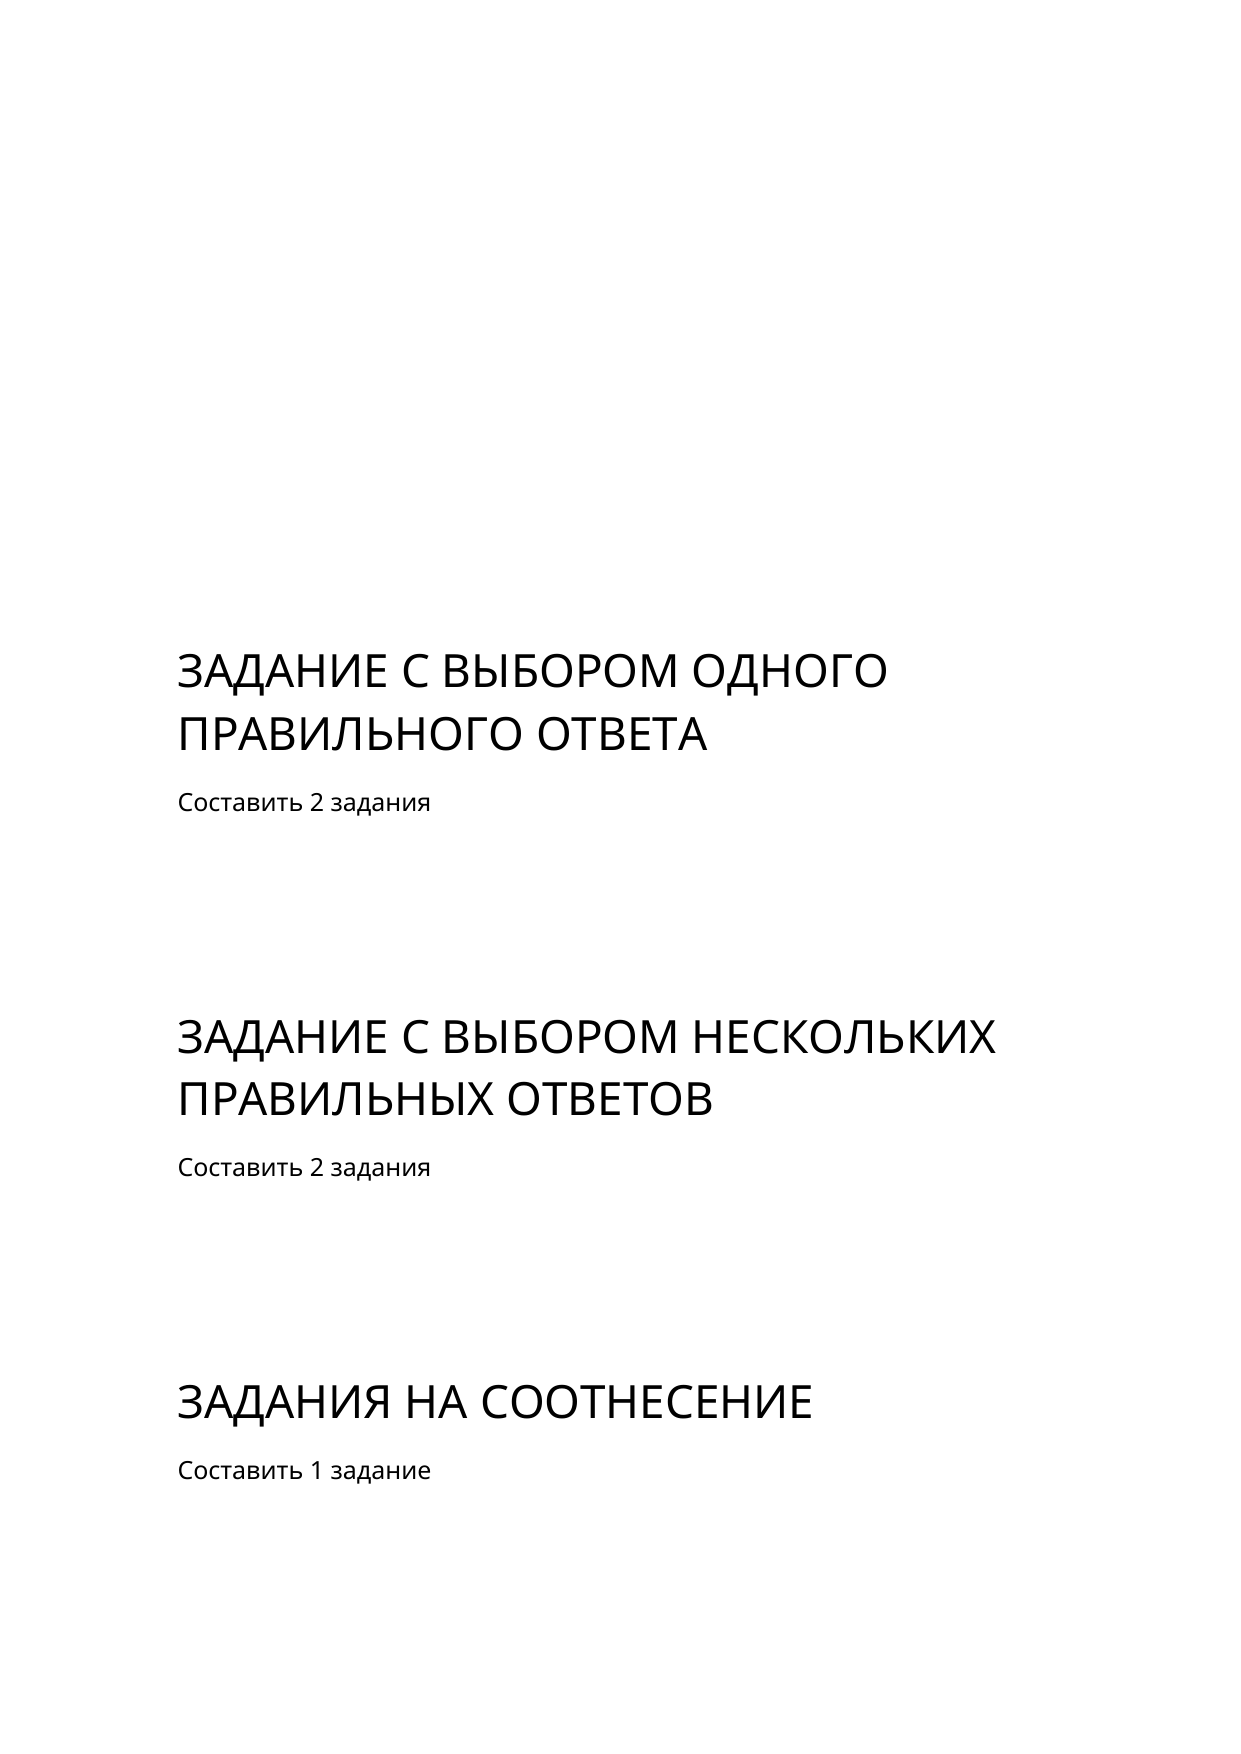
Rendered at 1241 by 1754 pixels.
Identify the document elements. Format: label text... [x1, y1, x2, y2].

text ЗАДАНИЕ С ВЫБОРОМ НЕСКОЛЬКИХ ПРАВИЛЬНЫХ ОТВЕТОВ [177, 1004, 1152, 1129]
text Составить 2 задания [177, 784, 1152, 819]
text ЗАДАНИЕ С ВЫБОРОМ ОДНОГО ПРАВИЛЬНОГО ОТВЕТА [177, 639, 1152, 764]
text ЗАДАНИЯ НА СООТНЕСЕНИЕ [177, 1369, 1152, 1432]
text Составить 2 задания [177, 1150, 1152, 1184]
text Составить 1 задание [177, 1453, 1152, 1487]
